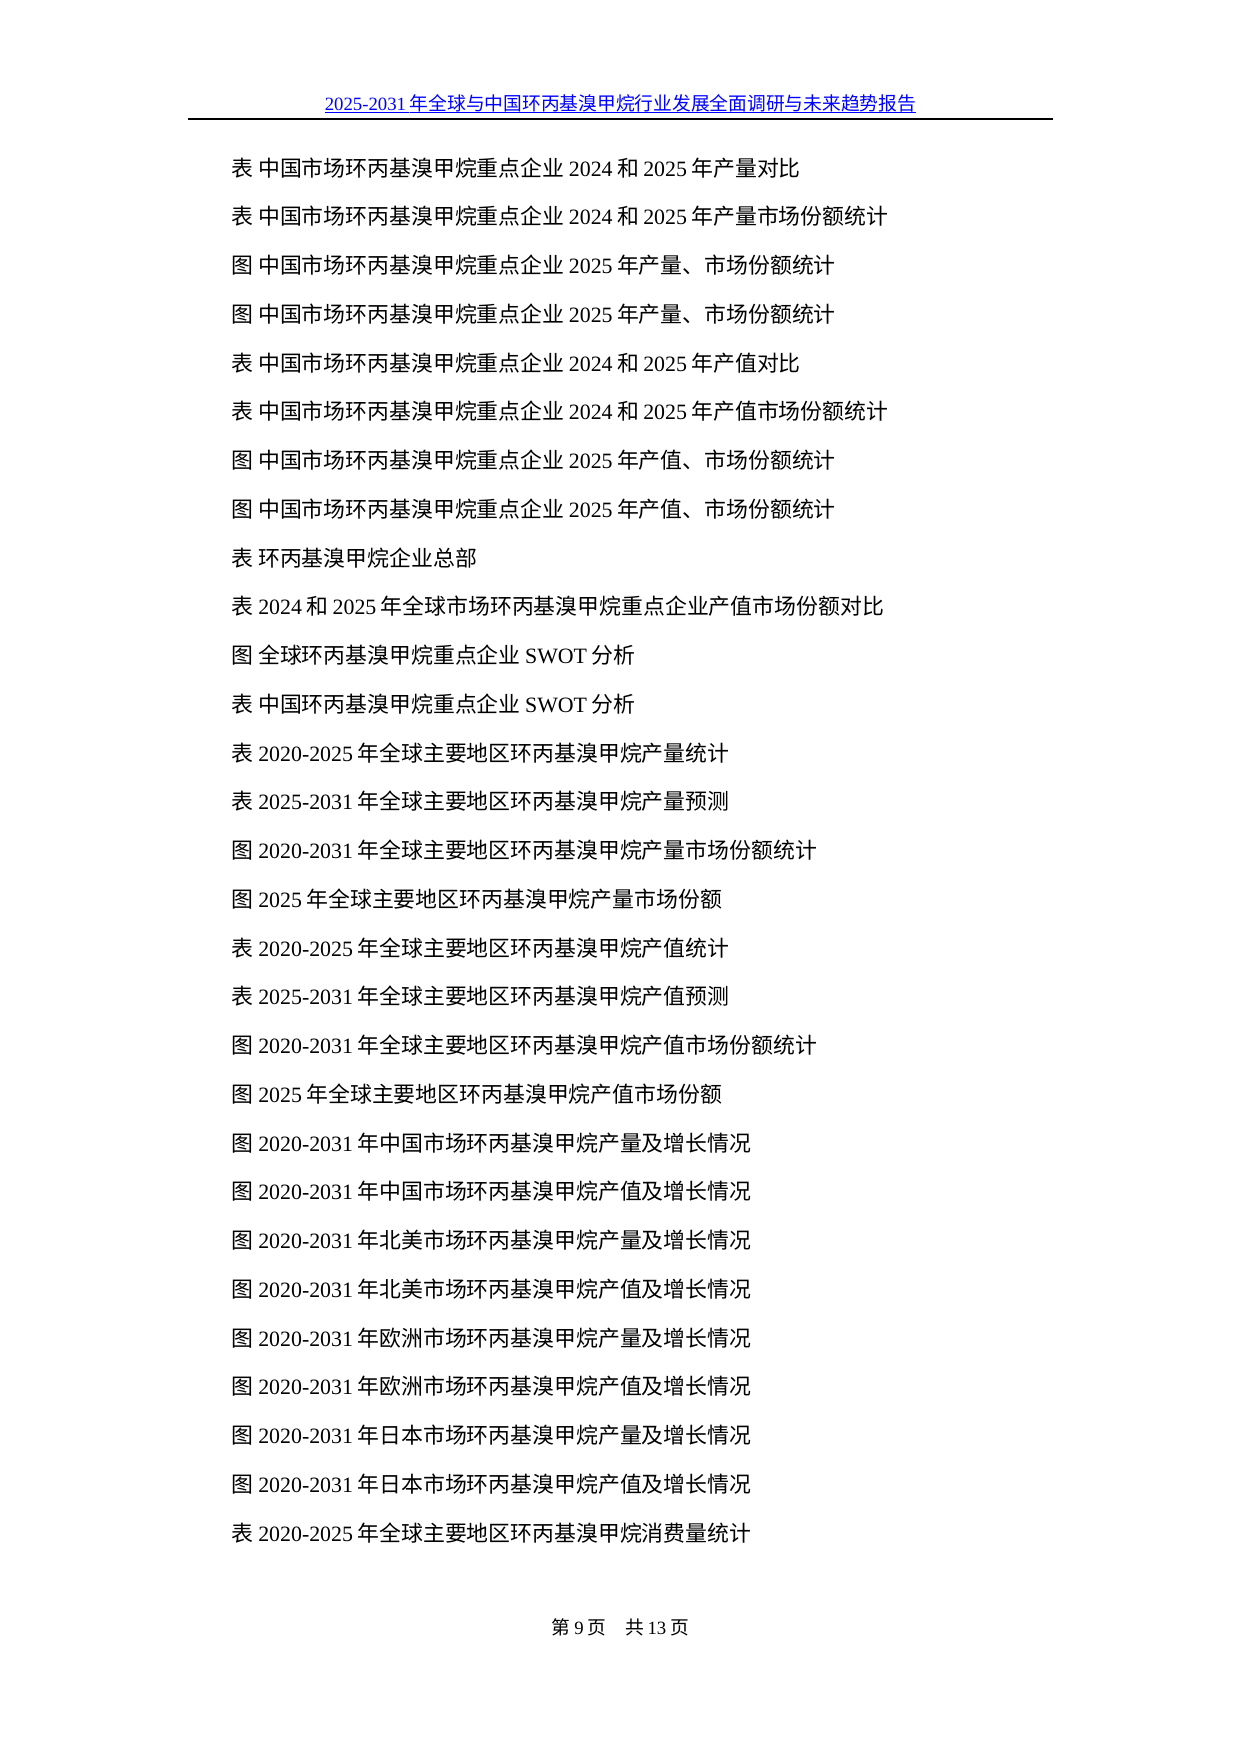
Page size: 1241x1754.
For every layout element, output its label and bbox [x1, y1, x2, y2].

text [187, 150, 1053, 1548]
